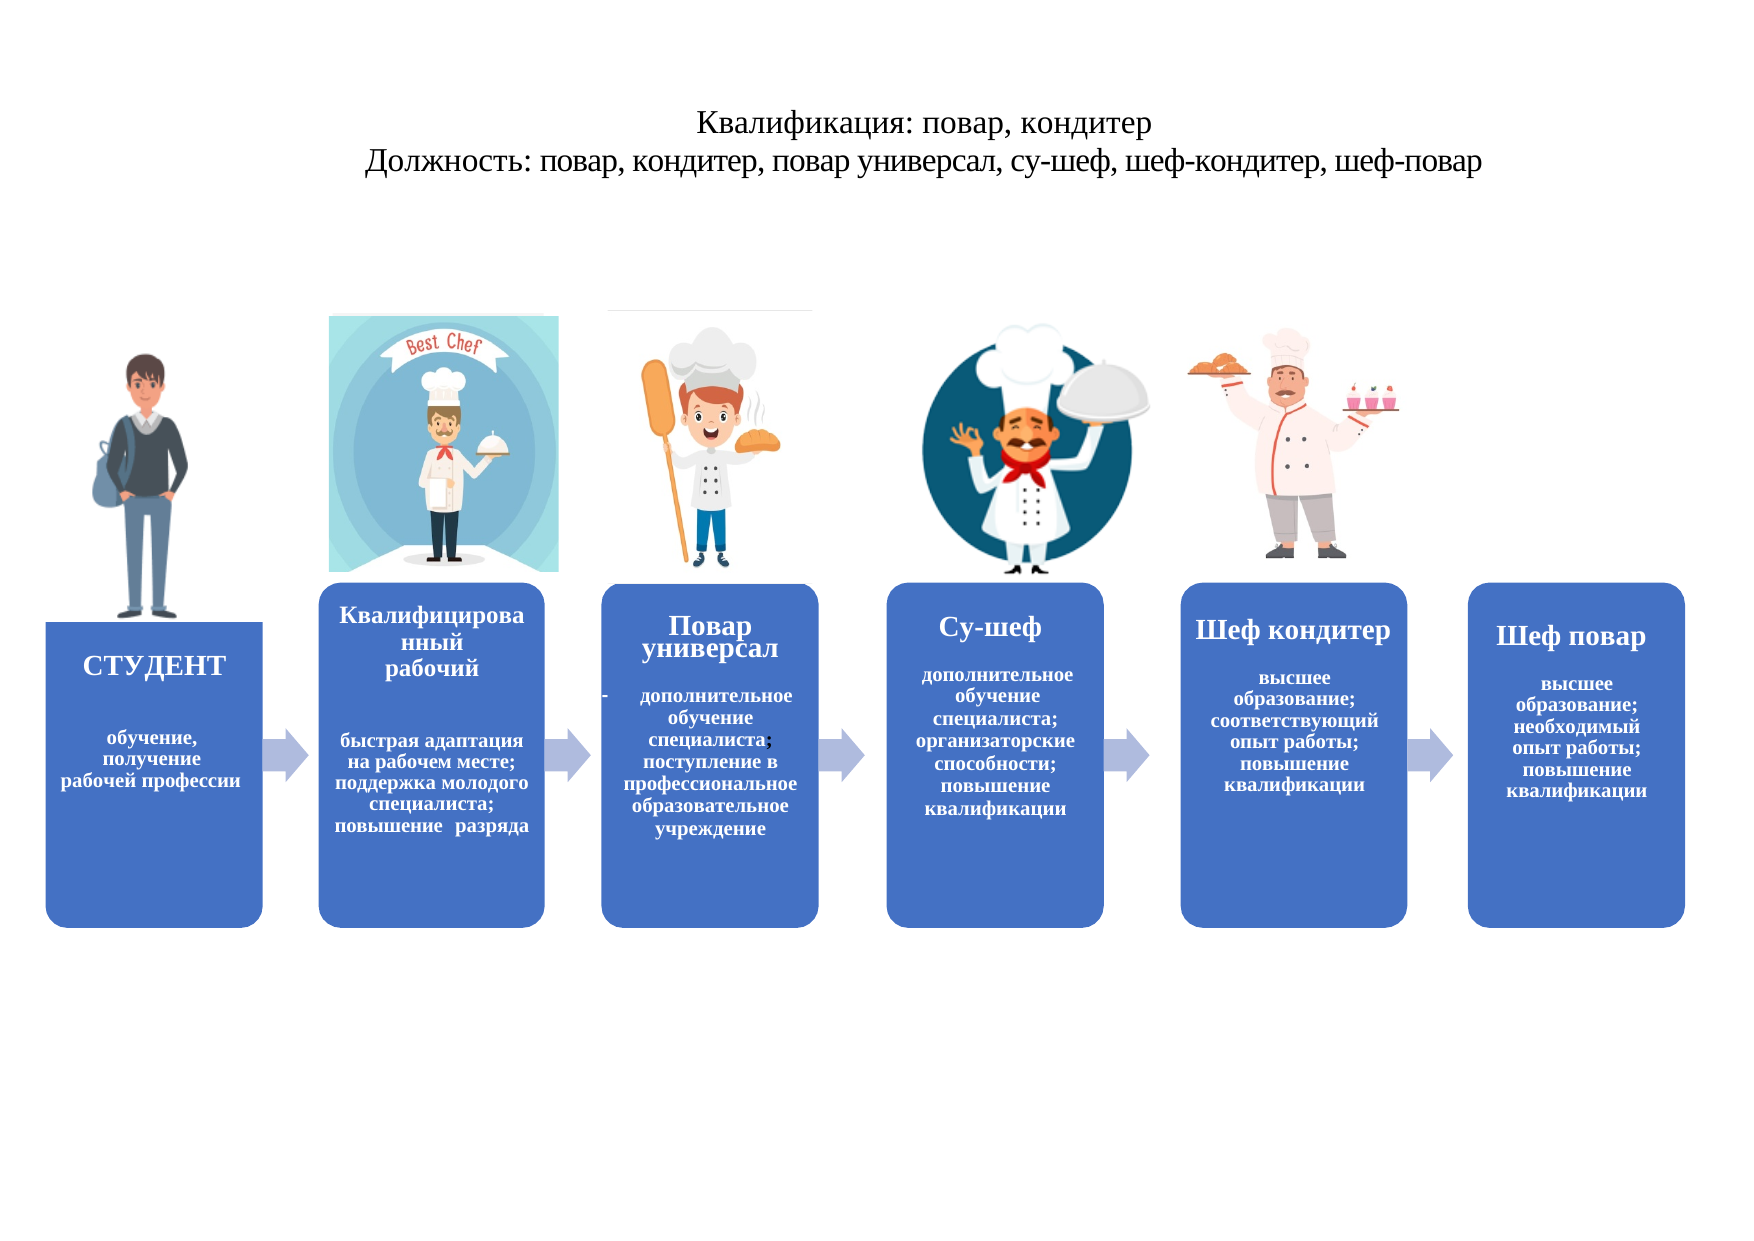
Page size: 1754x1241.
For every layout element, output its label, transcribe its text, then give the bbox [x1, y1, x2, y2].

text Квалификация: повар, кондитер [118, 102, 1730, 140]
picture [1176, 313, 1411, 569]
picture [28, 351, 275, 622]
picture [331, 313, 544, 570]
picture [606, 310, 813, 582]
picture [919, 321, 1151, 578]
text Должность: повар, кондитер, повар универсал, су-шеф, шеф-кондитер, шеф-повар [118, 140, 1730, 179]
